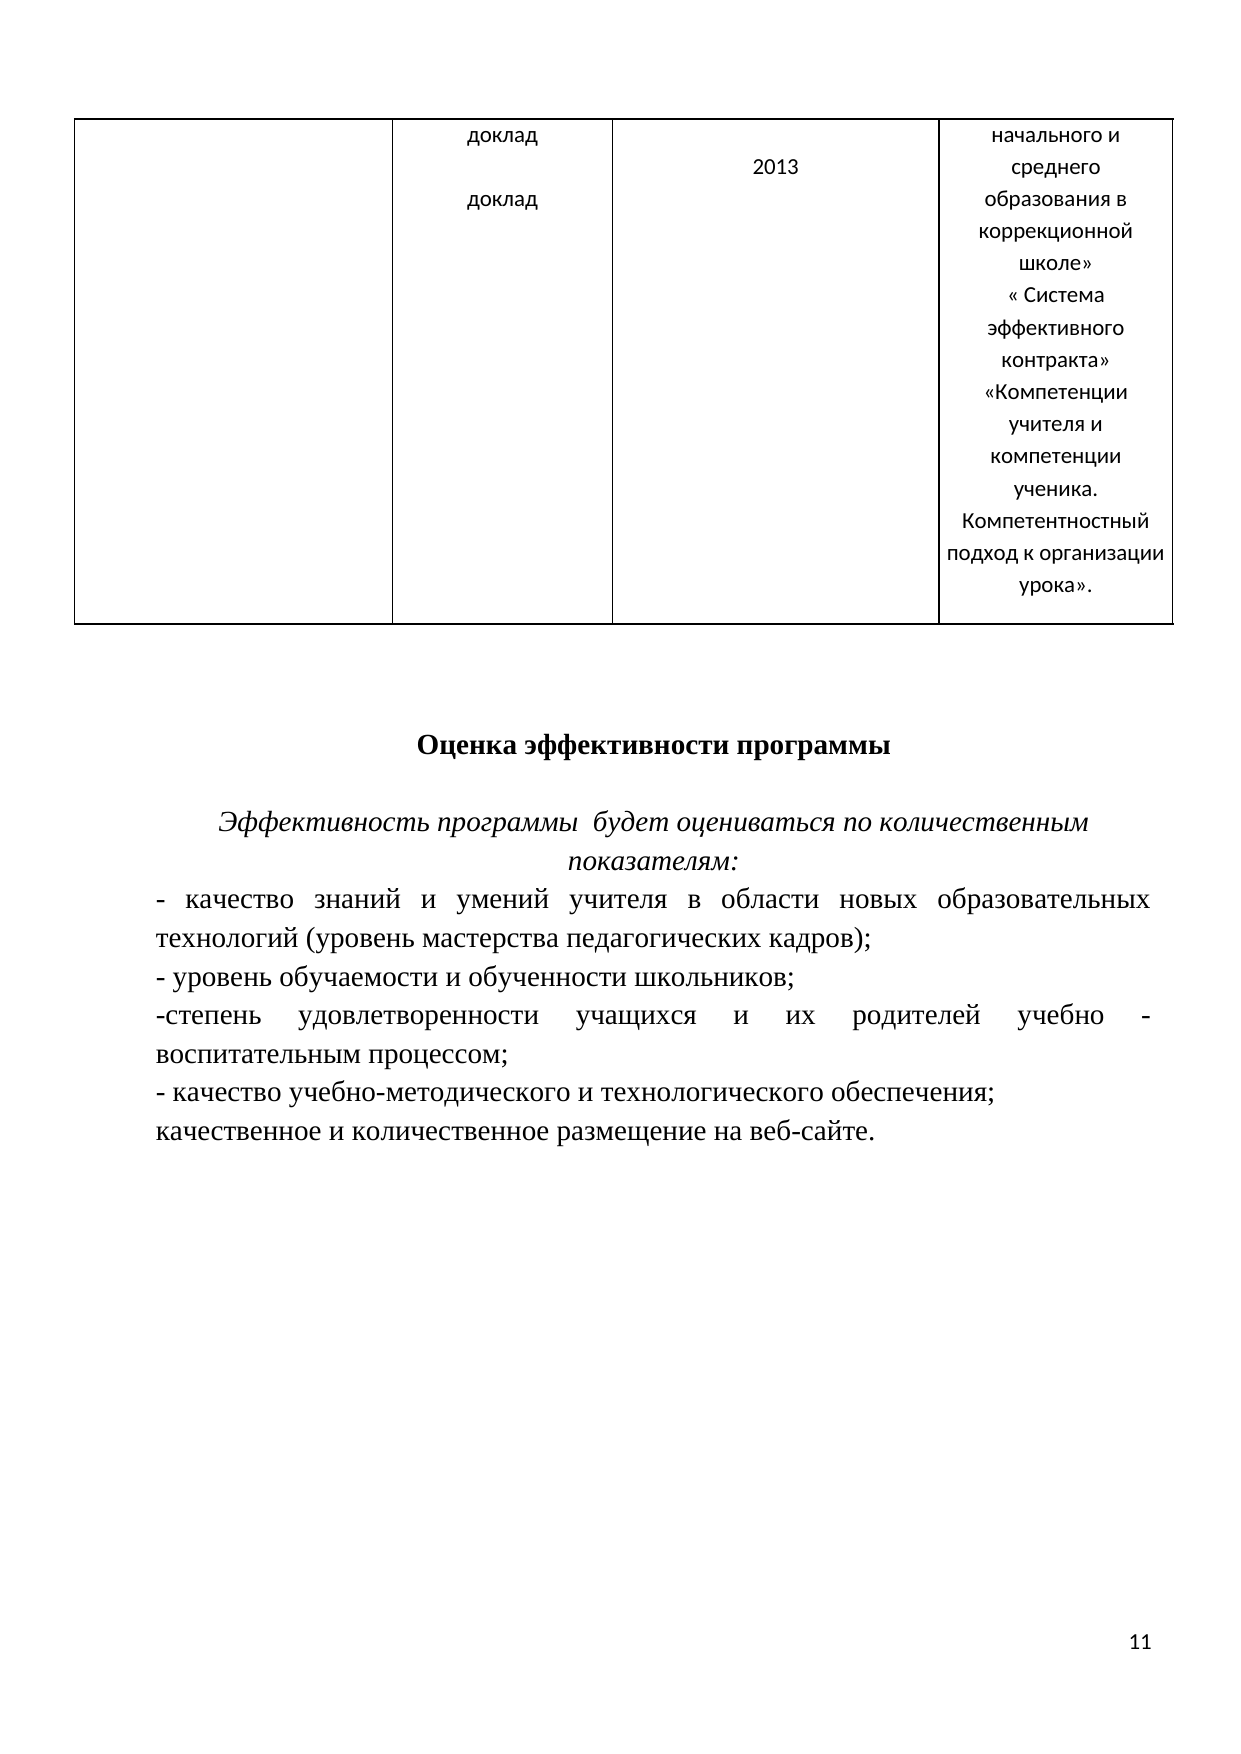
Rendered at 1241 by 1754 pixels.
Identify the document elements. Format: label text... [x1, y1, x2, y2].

list - качество учебно-методического и технологического обеспечения; [156, 1074, 1152, 1108]
list - качество знаний и умений учителя в области новых образовательных технологий (уровень мастерства педагогических кадров); [156, 882, 1152, 954]
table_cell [940, 120, 1172, 623]
list - уровень обучаемости и обученности школьников; [156, 959, 1152, 992]
list качественное и количественное размещение на веб-сайте. [156, 1113, 1152, 1146]
list -степень удовлетворенности учащихся и их родителей учебно - воспитательным процессом; [156, 997, 1152, 1069]
list Оценка эффективности программы [156, 727, 1152, 761]
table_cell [393, 120, 612, 623]
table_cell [75, 120, 392, 623]
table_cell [613, 120, 938, 623]
list Эффективность программы будет оцениваться по количественным показателям: [156, 804, 1152, 877]
